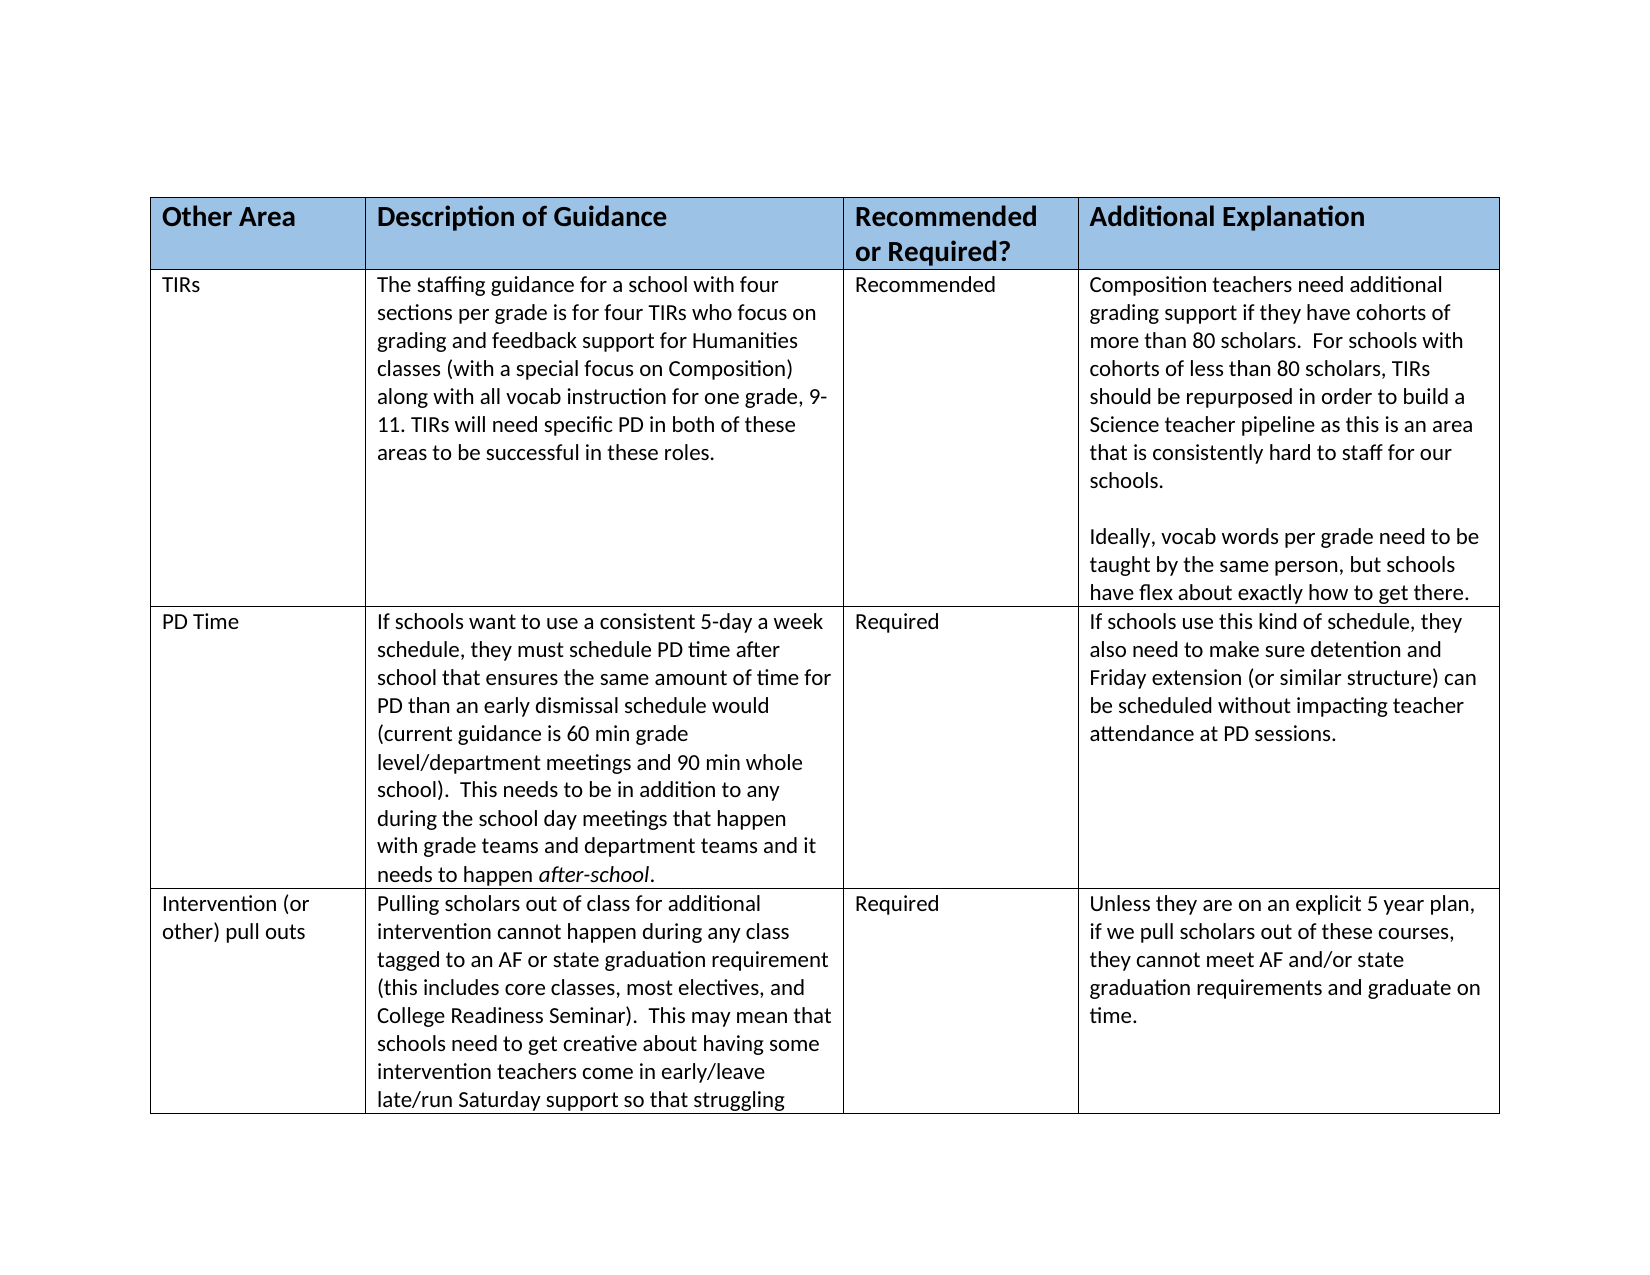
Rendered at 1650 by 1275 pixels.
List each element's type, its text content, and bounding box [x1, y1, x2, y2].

table_cell The staffing guidance for a school with four sections per grade is for four TIRs who focus on grading and feedback support for Humanities classes (with a special focus on Composition) along with all vocab instruction for one grade, 9-11. TIRs will need specific PD in both of these areas to be successful in these roles. [366, 270, 843, 606]
table_cell PD Time [151, 607, 365, 888]
table_header Additional Explanation [1079, 198, 1499, 269]
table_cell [366, 889, 843, 1113]
table_cell TIRs [151, 270, 365, 606]
table_header Recommended or Required? [844, 198, 1078, 269]
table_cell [1079, 889, 1499, 1113]
table_header Description of Guidance [366, 198, 843, 269]
table_cell Composition teachers need additional grading support if they have cohorts of more than 80 scholars. For schools with cohorts of less than 80 scholars, TIRs should be repurposed in order to build a Science teacher pipeline as this is an area that is consistently hard to staff for our schools. Ideally, vocab words per grade need to be taught by the same person, but schools have flex about exactly how to get there. [1079, 270, 1499, 606]
table_cell Required [844, 889, 1078, 1113]
table_cell Recommended [844, 270, 1078, 606]
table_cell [151, 889, 365, 1113]
table_cell Required [844, 607, 1078, 888]
table_header Other Area [151, 198, 365, 269]
table_cell If schools use this kind of schedule, they also need to make sure detention and Friday extension (or similar structure) can be scheduled without impacting teacher attendance at PD sessions. [1079, 607, 1499, 888]
table_cell If schools want to use a consistent 5-day a week schedule, they must schedule PD time after school that ensures the same amount of time for PD than an early dismissal schedule would (current guidance is 60 min grade level/department meetings and 90 min whole school). This needs to be in addition to any during the school day meetings that happen with grade teams and department teams and it needs to happen after-school. [366, 607, 843, 888]
